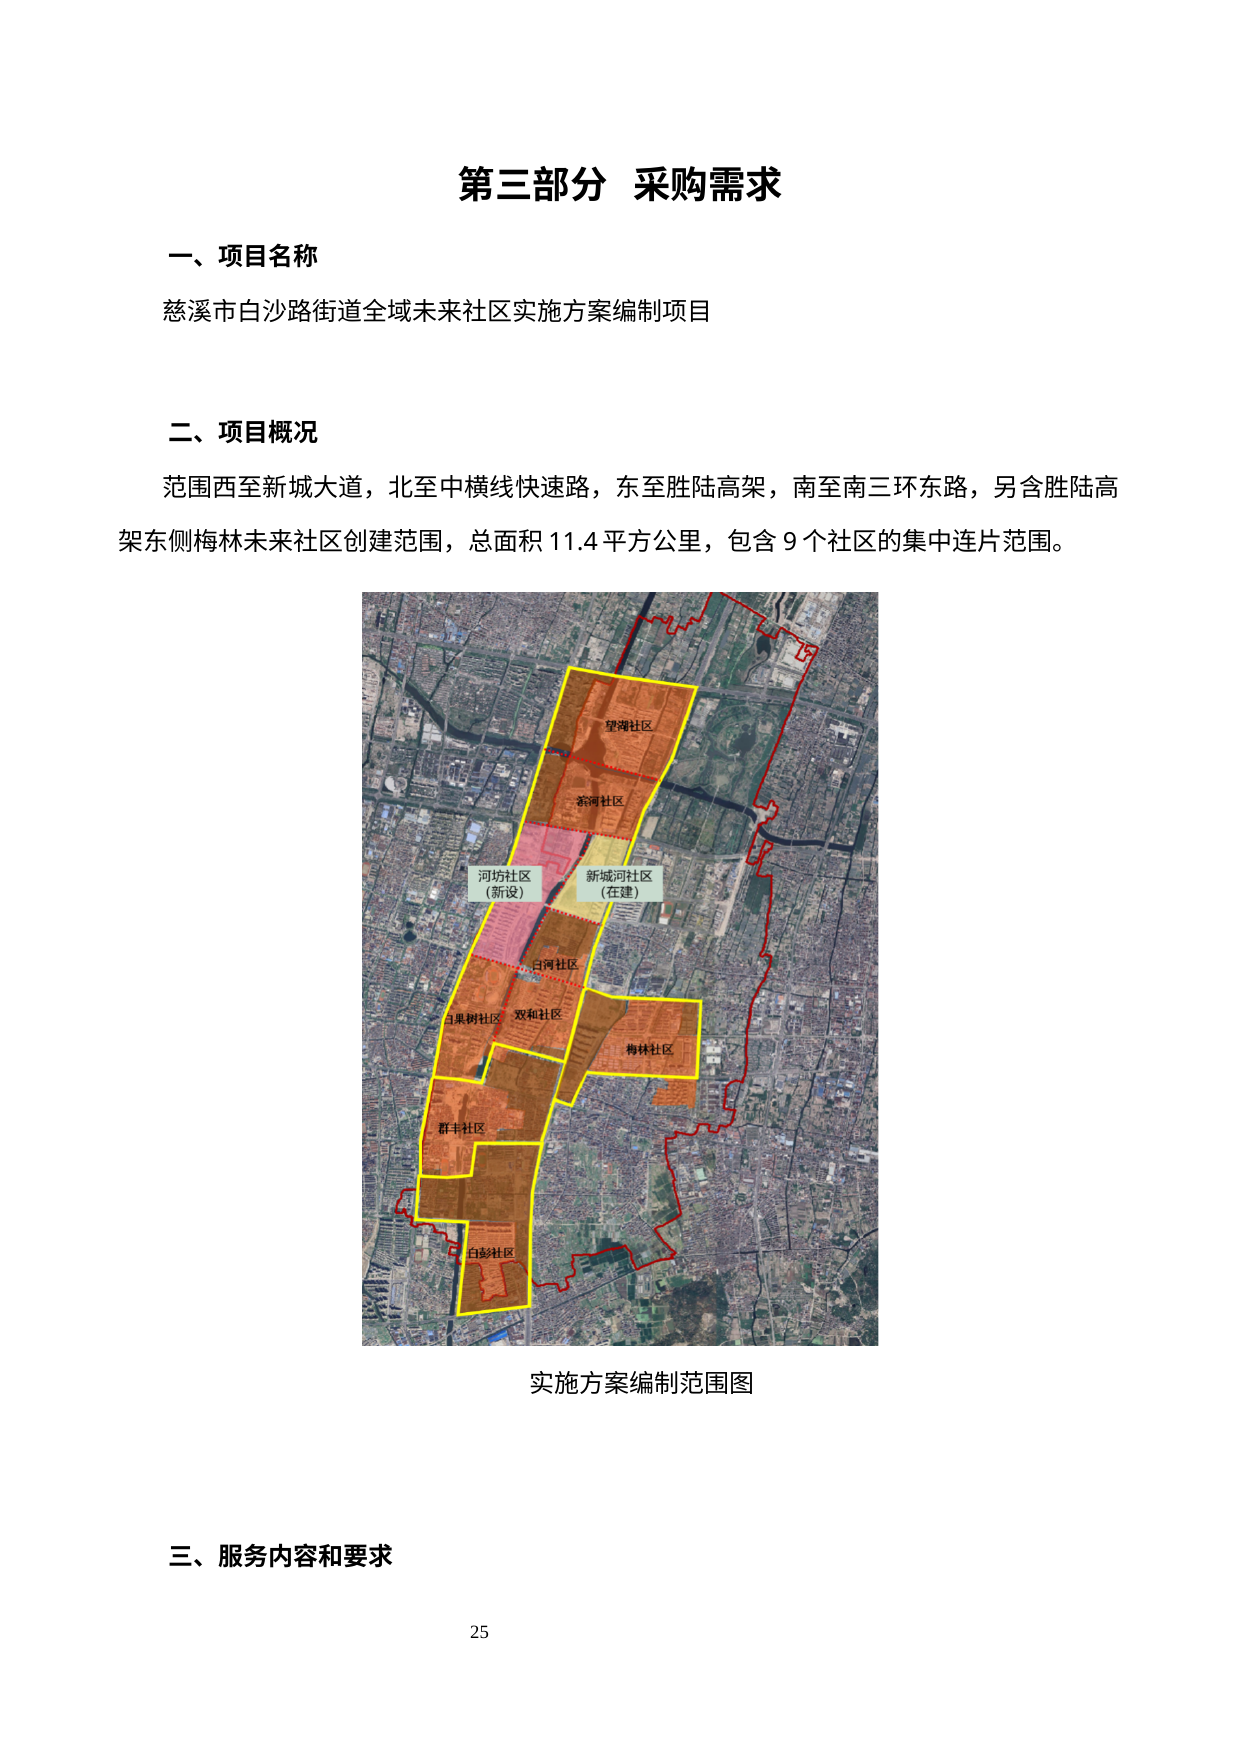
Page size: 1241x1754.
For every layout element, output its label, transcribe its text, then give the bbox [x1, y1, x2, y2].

text 一、项目名称 [118, 237, 1122, 273]
text 范围西至新城大道，北至中横线快速路，东至胜陆高架，南至南三环东路，另含胜陆高架东侧梅林未来社区创建范围，总面积11.4平方公里，包含9个社区的集中连片范围。 [118, 467, 1122, 558]
text 慈溪市白沙路街道全域未来社区实施方案编制项目 [118, 291, 1122, 327]
picture [362, 592, 879, 1346]
text 三、服务内容和要求 [118, 1536, 1122, 1572]
text 二、项目概况 [118, 413, 1122, 449]
text 实施方案编制范围图 [118, 1363, 1122, 1400]
text 第三部分 采购需求 [118, 155, 1122, 210]
